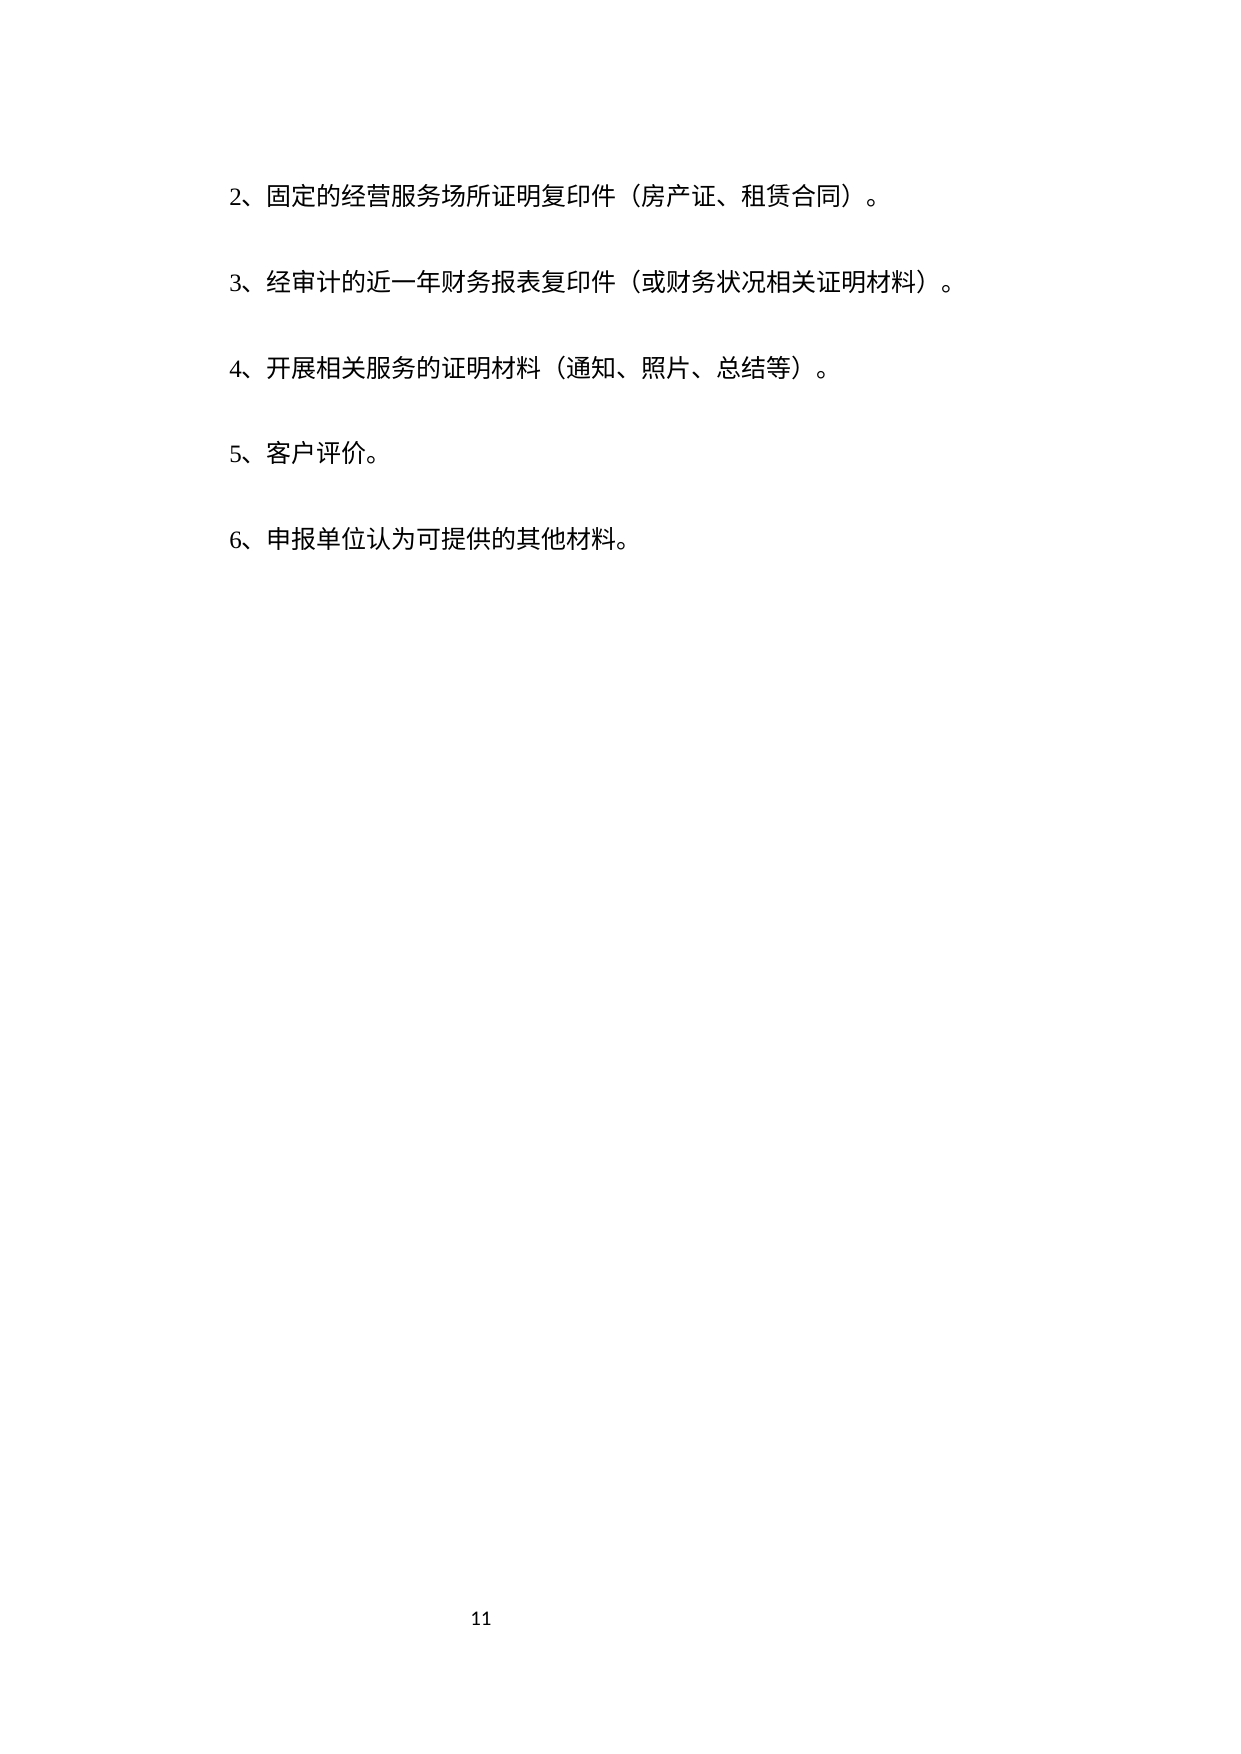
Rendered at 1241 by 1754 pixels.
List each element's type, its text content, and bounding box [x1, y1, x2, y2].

text 3、经审计的近一年财务报表复印件（或财务状况相关证明材料）。 [187, 248, 1053, 313]
text 5、客户评价。 [187, 419, 1053, 484]
text 6、申报单位认为可提供的其他材料。 [187, 505, 1053, 570]
text 4、开展相关服务的证明材料（通知、照片、总结等）。 [187, 334, 1053, 399]
text 2、固定的经营服务场所证明复印件（房产证、租赁合同）。 [187, 162, 1053, 227]
